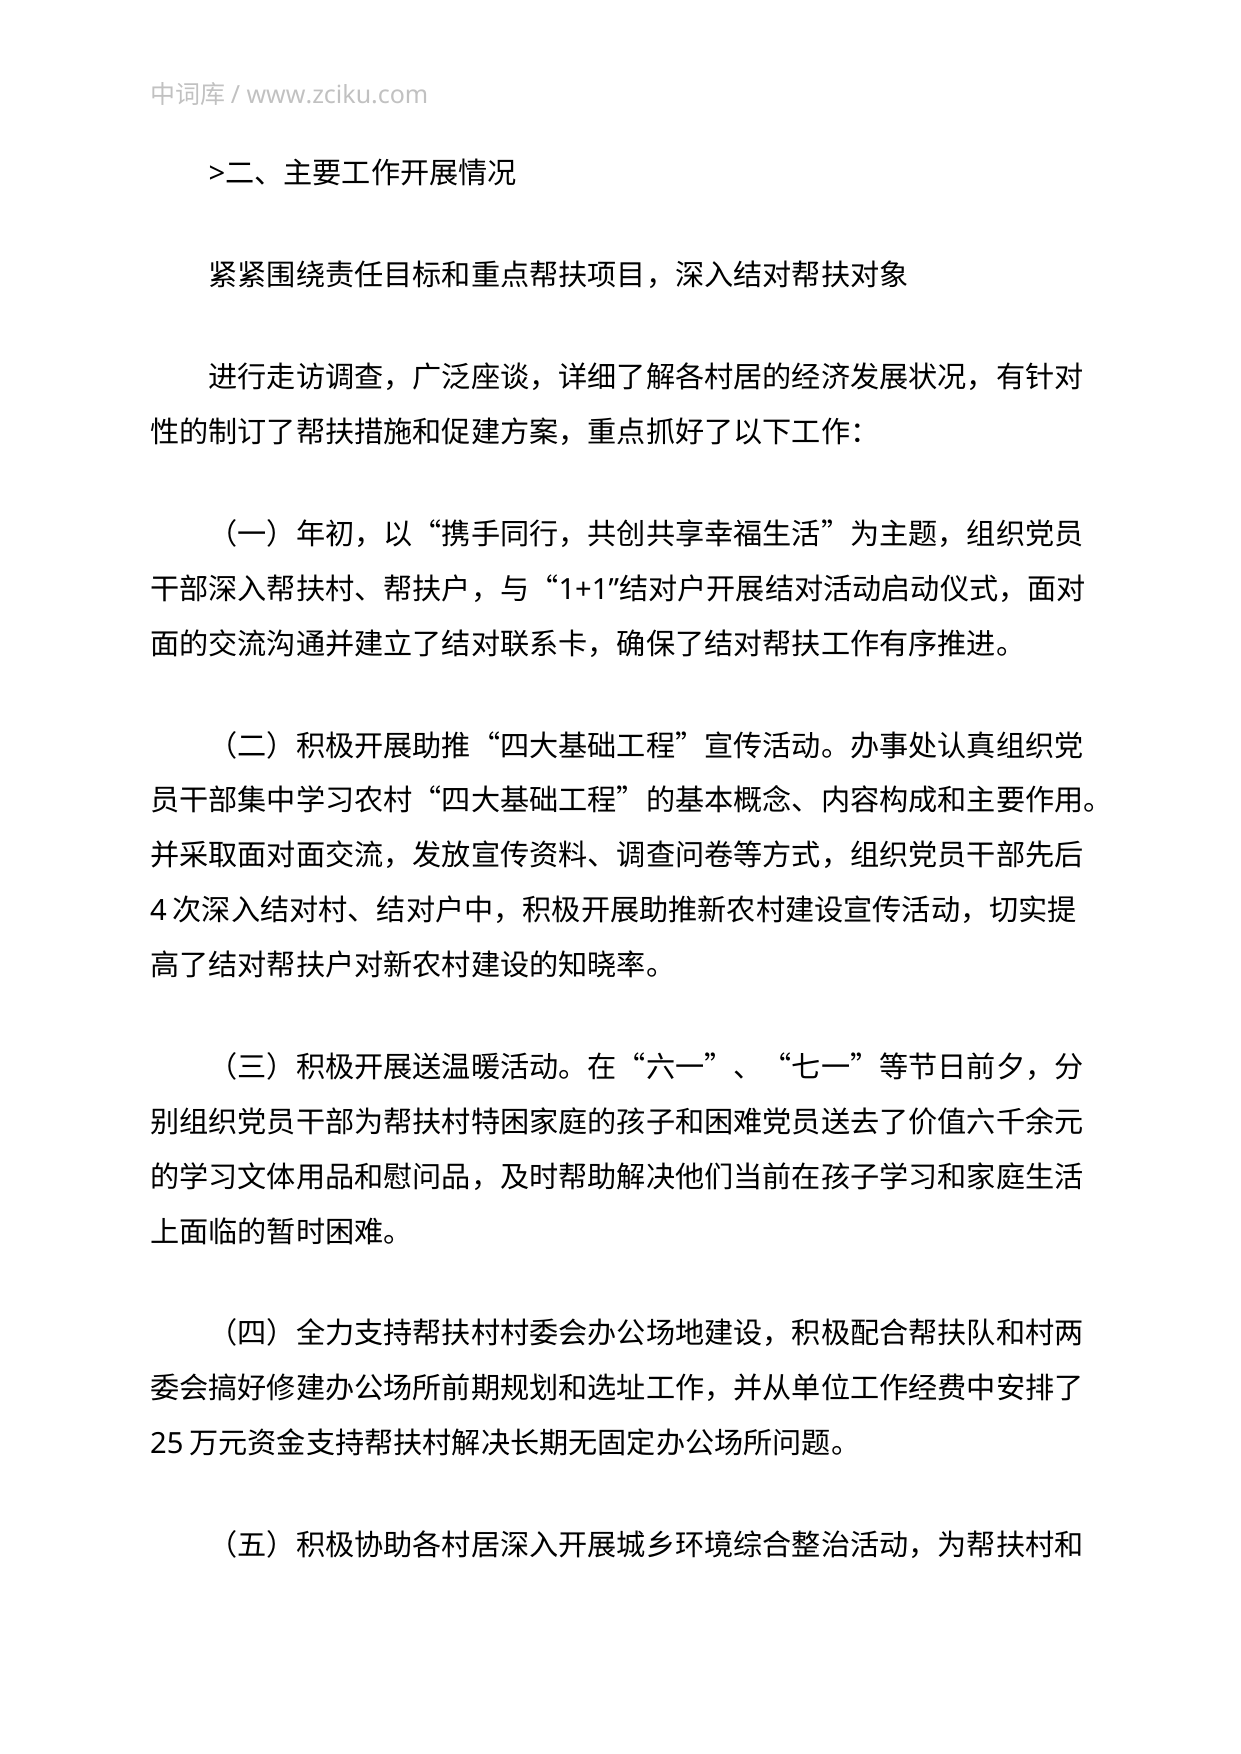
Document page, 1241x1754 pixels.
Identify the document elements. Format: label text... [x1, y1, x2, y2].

text （三）积极开展送温暖活动。在“六一”、“七一”等节日前夕，分别组织党员干部为帮扶村特困家庭的孩子和困难党员送去了价值六千余元的学习文体用品和慰问品，及时帮助解决他们当前在孩子学习和家庭生活上面临的暂时困难。 [150, 1043, 1090, 1251]
text 进行走访调查，广泛座谈，详细了解各村居的经济发展状况，有针对性的制订了帮扶措施和促建方案，重点抓好了以下工作： [150, 354, 1090, 451]
text （一）年初，以“携手同行，共创共享幸福生活”为主题，组织党员干部深入帮扶村、帮扶户，与“1+1”结对户开展结对活动启动仪式，面对面的交流沟通并建立了结对联系卡，确保了结对帮扶工作有序推进。 [150, 510, 1090, 663]
text （四）全力支持帮扶村村委会办公场地建设，积极配合帮扶队和村两委会搞好修建办公场所前期规划和选址工作，并从单位工作经费中安排了25万元资金支持帮扶村解决长期无固定办公场所问题。 [150, 1310, 1090, 1462]
text >二、主要工作开展情况 [150, 150, 1090, 192]
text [150, 1522, 1090, 1564]
text （二）积极开展助推“四大基础工程”宣传活动。办事处认真组织党员干部集中学习农村“四大基础工程”的基本概念、内容构成和主要作用。并采取面对面交流，发放宣传资料、调查问卷等方式，组织党员干部先后4次深入结对村、结对户中，积极开展助推新农村建设宣传活动，切实提高了结对帮扶户对新农村建设的知晓率。 [150, 722, 1090, 984]
text 紧紧围绕责任目标和重点帮扶项目，深入结对帮扶对象 [150, 252, 1090, 294]
